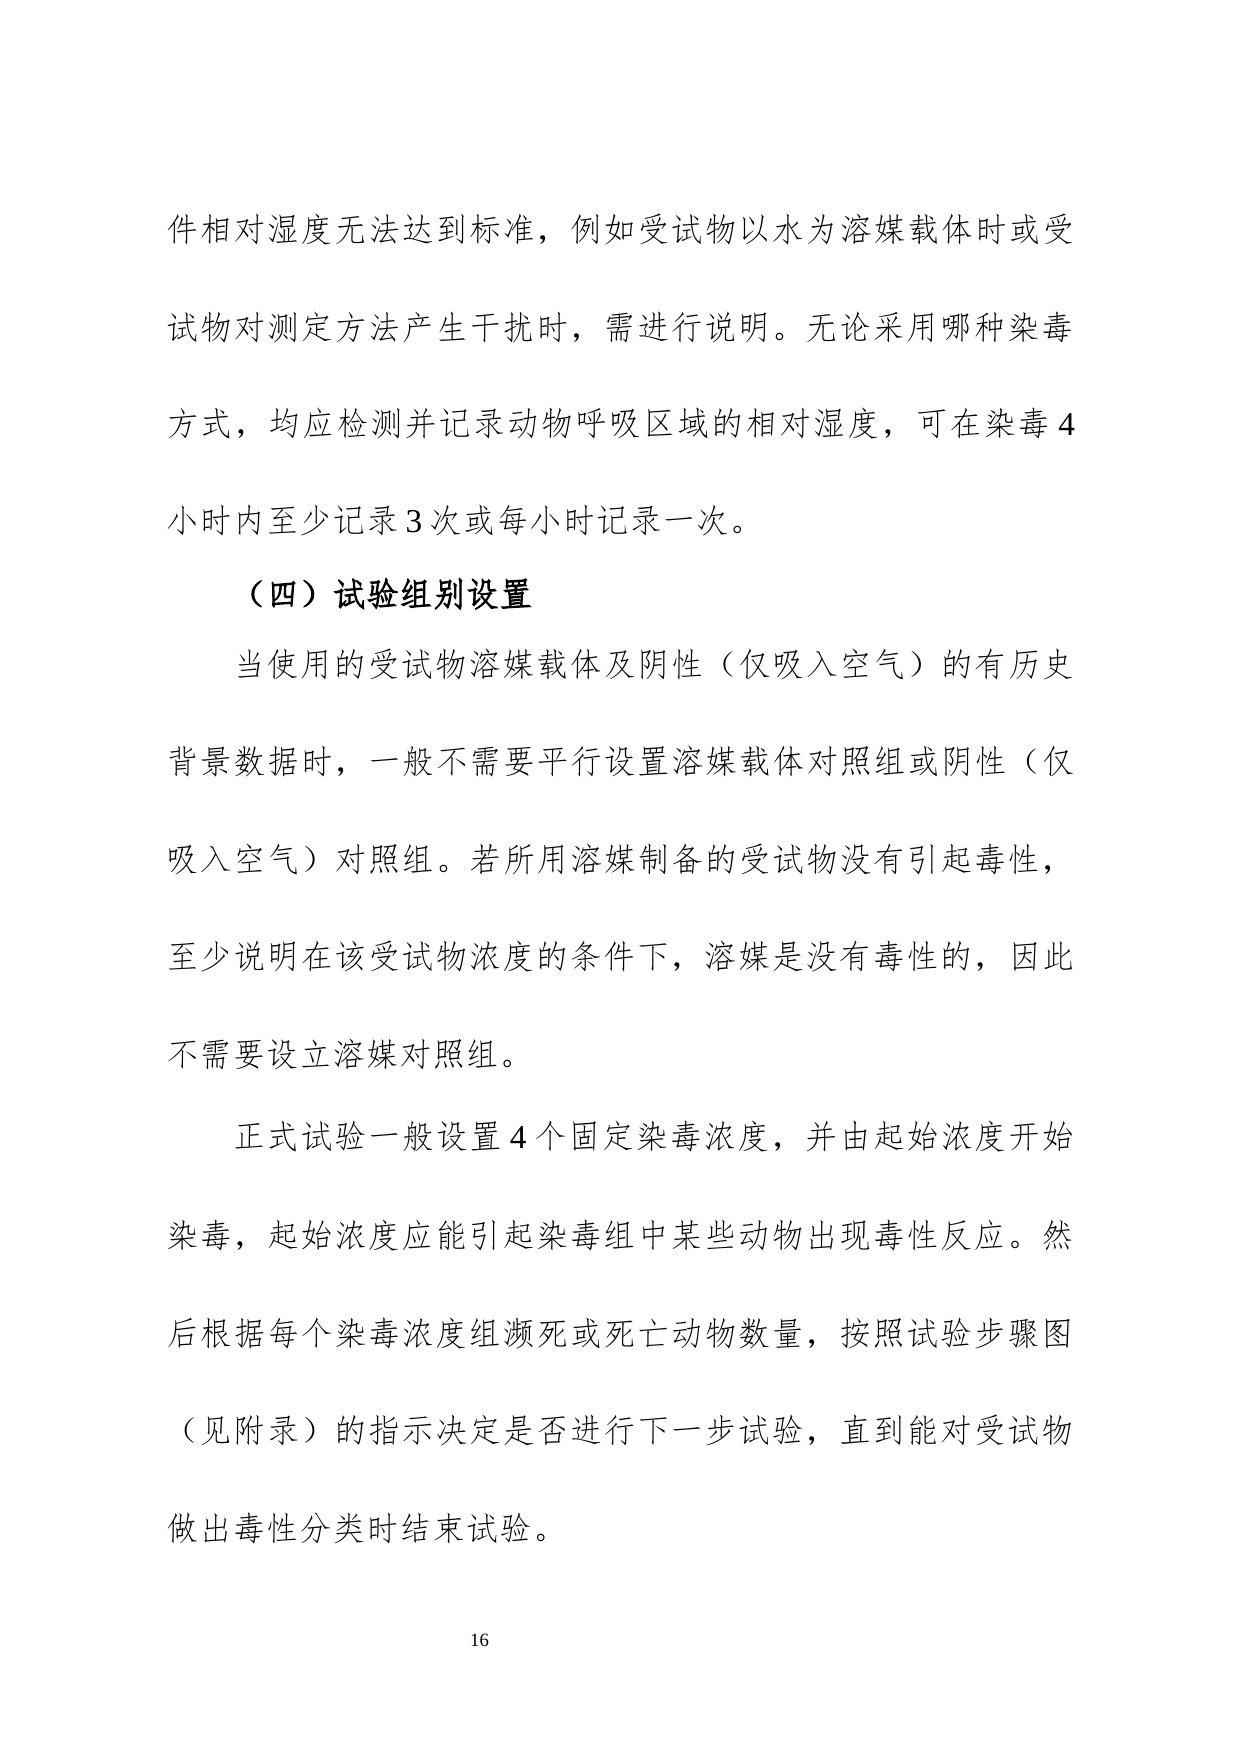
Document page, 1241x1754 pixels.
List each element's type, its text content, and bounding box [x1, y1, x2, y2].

text 正式试验一般设置4个固定染毒浓度，并由起始浓度开始染毒，起始浓度应能引起染毒组中某些动物出现毒性反应。然后根据每个染毒浓度组濒死或死亡动物数量，按照试验步骤图（见附录）的指示决定是否进行下一步试验，直到能对受试物做出毒性分类时结束试验。 [165, 1103, 1075, 1558]
text 当使用的受试物溶媒载体及阴性（仅吸入空气）的有历史背景数据时，一般不需要平行设置溶媒载体对照组或阴性（仅吸入空气）对照组。若所用溶媒制备的受试物没有引起毒性，至少说明在该受试物浓度的条件下，溶媒是没有毒性的，因此不需要设立溶媒对照组。 [165, 629, 1075, 1084]
text （四）试验组别设置 [165, 572, 1075, 611]
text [165, 195, 1075, 552]
